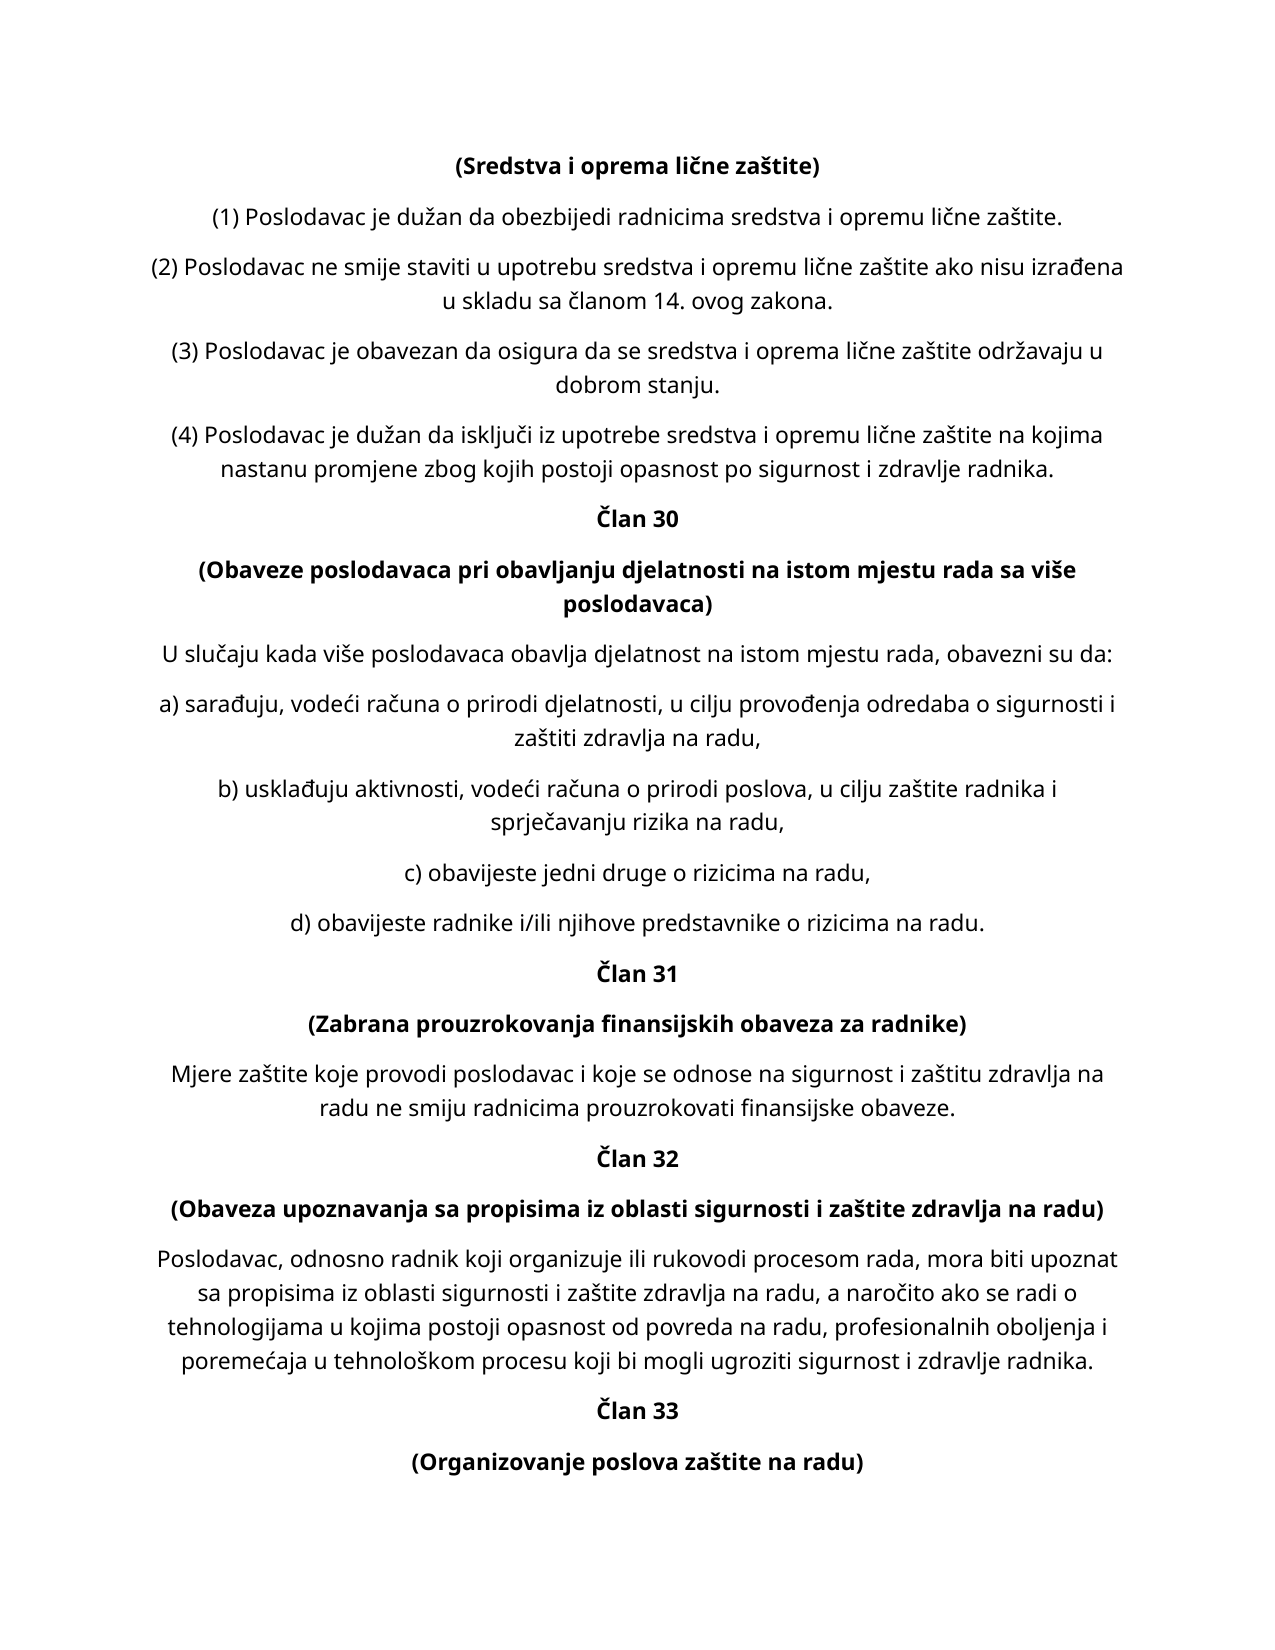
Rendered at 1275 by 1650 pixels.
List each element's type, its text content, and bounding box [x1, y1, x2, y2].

text (Obaveza upoznavanja sa propisima iz oblasti sigurnosti i zaštite zdravlja na radu) [150, 1193, 1125, 1224]
text b) usklađuju aktivnosti, vodeći računa o prirodi poslova, u cilju zaštite radnika i sprječavanju rizika na radu, [150, 772, 1125, 837]
text Mjere zaštite koje provodi poslodavac i koje se odnose na sigurnost i zaštitu zdravlja na radu ne smiju radnicima prouzrokovati finansijske obaveze. [150, 1058, 1125, 1123]
text Član 33 [150, 1395, 1125, 1426]
text Član 31 [150, 957, 1125, 989]
text (Sredstva i oprema lične zaštite) [150, 150, 1125, 181]
text a) sarađuju, vodeći računa o prirodi djelatnosti, u cilju provođenja odredaba o sigurnosti i zaštiti zdravlja na radu, [150, 688, 1125, 753]
text (Zabrana prouzrokovanja finansijskih obaveza za radnike) [150, 1008, 1125, 1039]
text (3) Poslodavac je obavezan da osigura da se sredstva i oprema lične zaštite održavaju u dobrom stanju. [150, 335, 1125, 400]
text (Organizovanje poslova zaštite na radu) [150, 1445, 1125, 1477]
text d) obavijeste radnike i/ili njihove predstavnike o rizicima na radu. [150, 907, 1125, 938]
text U slučaju kada više poslodavaca obavlja djelatnost na istom mjestu rada, obavezni su da: [150, 638, 1125, 669]
text Član 32 [150, 1142, 1125, 1174]
text (2) Poslodavac ne smije staviti u upotrebu sredstva i opremu lične zaštite ako nisu izrađena u skladu sa članom 14. ovog zakona. [150, 251, 1125, 316]
text Član 30 [150, 503, 1125, 534]
text (Obaveze poslodavaca pri obavljanju djelatnosti na istom mjestu rada sa više poslodavaca) [150, 554, 1125, 619]
text (1) Poslodavac je dužan da obezbijedi radnicima sredstva i opremu lične zaštite. [150, 200, 1125, 232]
text c) obavijeste jedni druge o rizicima na radu, [150, 857, 1125, 888]
text Poslodavac, odnosno radnik koji organizuje ili rukovodi procesom rada, mora biti upoznat sa propisima iz oblasti sigurnosti i zaštite zdravlja na radu, a naročito ako se radi o tehnologijama u kojima postoji opasnost od povreda na radu, profesionalnih oboljenja i poremećaja u tehnološkom procesu koji bi mogli ugroziti sigurnost i zdravlje radnika. [150, 1243, 1125, 1376]
text (4) Poslodavac je dužan da isključi iz upotrebe sredstva i opremu lične zaštite na kojima nastanu promjene zbog kojih postoji opasnost po sigurnost i zdravlje radnika. [150, 419, 1125, 484]
